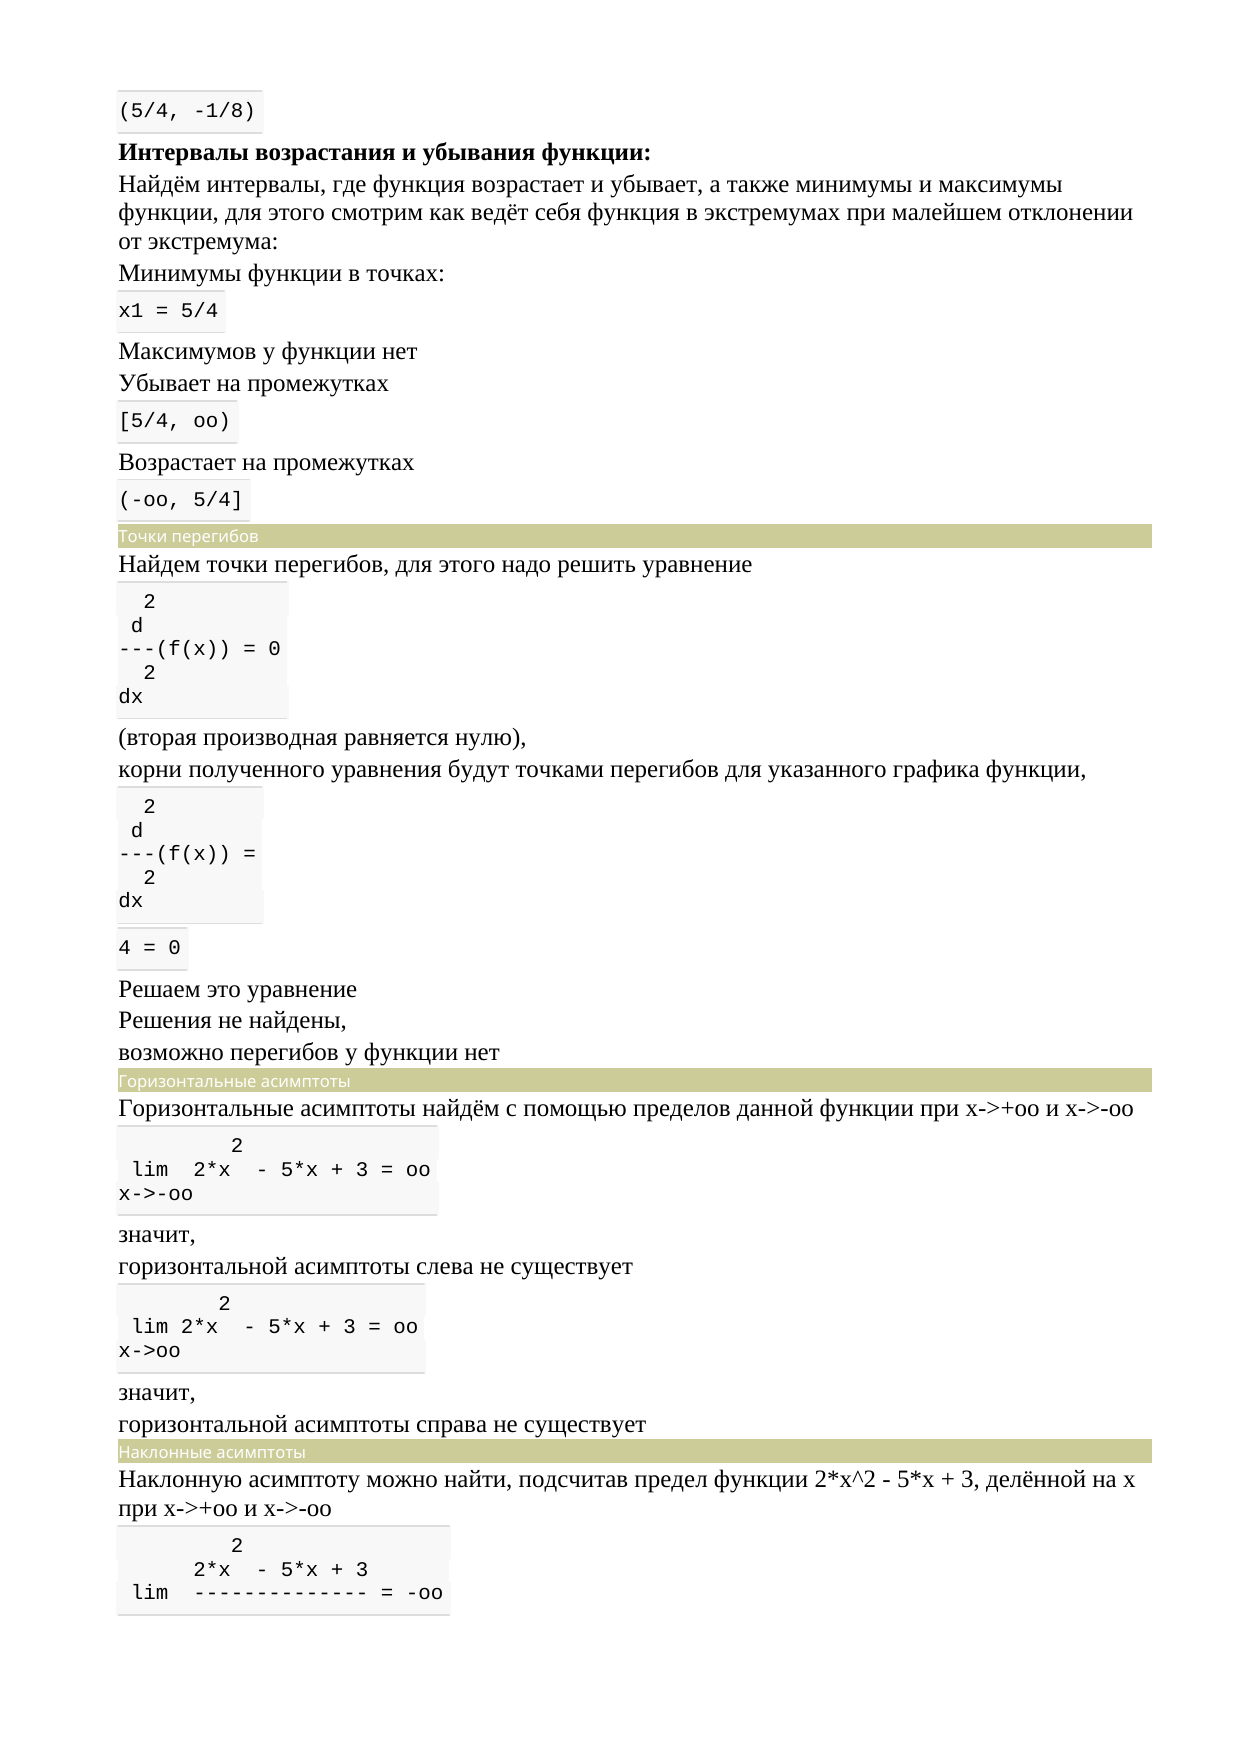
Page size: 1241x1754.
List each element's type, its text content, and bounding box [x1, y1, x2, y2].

table_header горизонтальной асимптоты слева не существует [117, 1250, 641, 1281]
table_header Решения не найдены, [117, 1004, 355, 1036]
text Наклонные асимптоты [118, 1439, 1152, 1463]
table_header Минимумы функции в точках: [117, 256, 453, 288]
table_header Наклонную асимптоту можно найти, подсчитав предел функции 2*x^2 - 5*x + 3, делённой на x при x->+oo и x->-oo [117, 1463, 1159, 1524]
text Горизонтальные асимптоты [118, 1068, 1152, 1092]
table_header Решаем это уравнение [117, 972, 365, 1004]
table_header Максимумов у функции нет [117, 335, 425, 367]
table_header возможно перегибов у функции нет [117, 1036, 508, 1068]
table_header (вторая производная равняется нулю), [117, 721, 534, 753]
table_header значит, [117, 1218, 203, 1249]
table_header значит, [117, 1375, 203, 1407]
table_header Горизонтальные асимптоты найдём с помощью пределов данной функции при x->+oo и x->-oo [117, 1092, 1142, 1124]
table_header Интервалы возрастания и убывания функции: [117, 135, 660, 167]
table_header Найдем точки перегибов, для этого надо решить уравнение [117, 548, 761, 579]
table_header корни полученного уравнения будут точками перегибов для указанного графика функции, [117, 753, 1094, 784]
table_header горизонтальной асимптоты справа не существует [117, 1407, 654, 1439]
table_header Найдём интервалы, где функция возрастает и убывает, а также минимумы и максимумы функции, для этого смотрим как ведёт себя функция в экстремумах при малейшем отклонении от экстремума: [117, 167, 1159, 256]
table_header Возрастает на промежутках [117, 445, 422, 477]
table_header Убывает на промежутках [117, 367, 397, 399]
text Точки перегибов [118, 524, 1152, 548]
